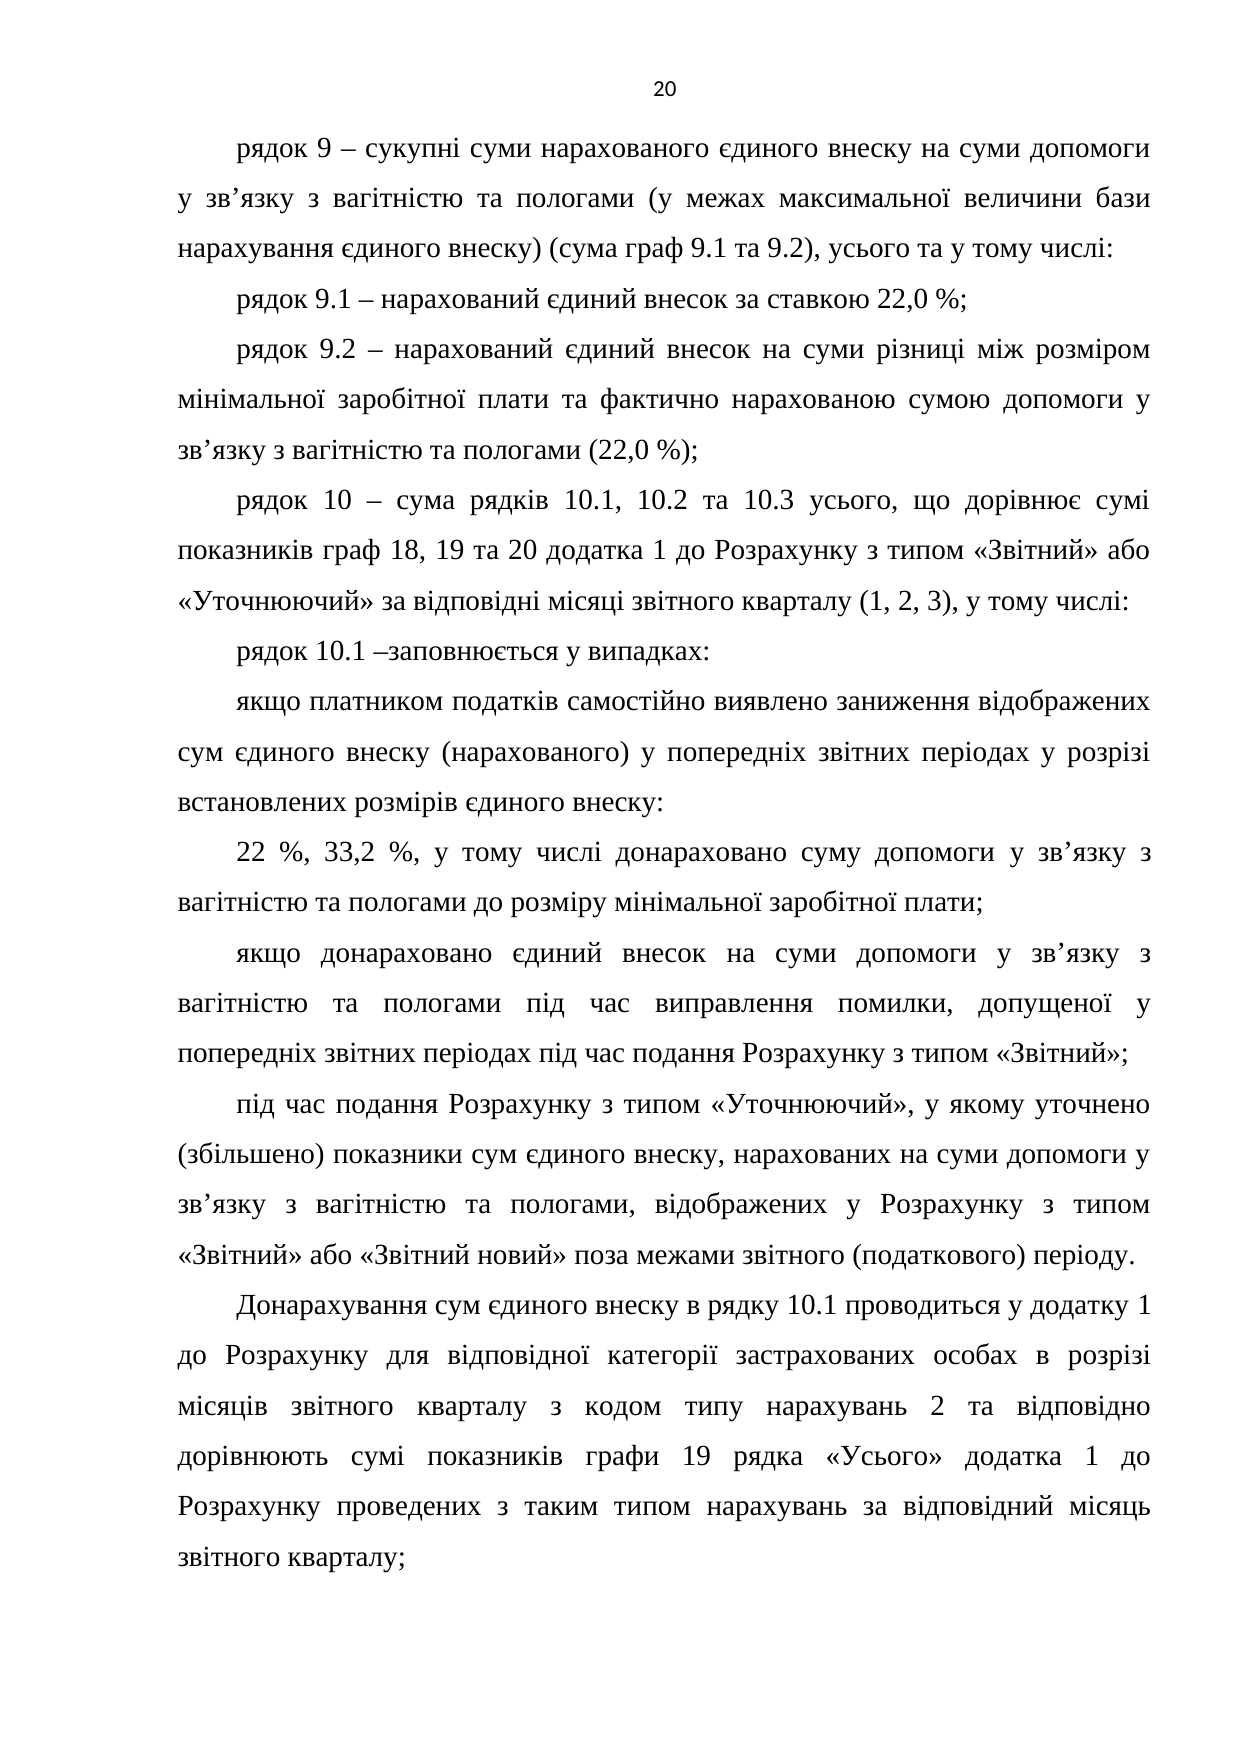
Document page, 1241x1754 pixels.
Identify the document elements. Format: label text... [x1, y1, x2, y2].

text рядок 9.2 – нарахований єдиний внесок на суми різниці між розміром мінімальної заробітної плати та фактично нарахованою сумою допомоги у зв’язку з вагітністю та пологами (22,0 %); [177, 331, 1152, 465]
text рядок 9 – сукупні суми нарахованого єдиного внеску на суми допомоги у зв’язку з вагітністю та пологами (у межах максимальної величини бази нарахування єдиного внеску) (сума граф 9.1 та 9.2), усього та у тому числі: [177, 130, 1152, 264]
text 22 %, 33,2 %, у тому числі донараховано суму допомоги у зв’язку з вагітністю та пологами до розміру мінімальної заробітної плати; [177, 834, 1152, 918]
text під час подання Розрахунку з типом «Уточнюючий», у якому уточнено (збільшено) показники сум єдиного внеску, нарахованих на суми допомоги у зв’язку з вагітністю та пологами, відображених у Розрахунку з типом «Звітний» або «Звітний новий» поза межами звітного (податкового) періоду. [177, 1086, 1152, 1270]
text якщо платником податків самостійно виявлено заниження відображених сум єдиного внеску (нарахованого) у попередніх звітних періодах у розрізі встановлених розмірів єдиного внеску: [177, 683, 1152, 817]
text Донарахування сум єдиного внеску в рядку 10.1 проводиться у додатку 1 до Розрахунку для відповідної категорії застрахованих особах в розрізі місяців звітного кварталу з кодом типу нарахувань 2 та відповідно дорівнюють сумі показників графи 19 рядка «Усього» додатка 1 до Розрахунку проведених з таким типом нарахувань за відповідний місяць звітного кварталу; [177, 1287, 1152, 1572]
text якщо донараховано єдиний внесок на суми допомоги у зв’язку з вагітністю та пологами під час виправлення помилки, допущеної у попередніх звітних періодах під час подання Розрахунку з типом «Звітний»; [177, 935, 1152, 1069]
text рядок 10 – сума рядків 10.1, 10.2 та 10.3 усього, що дорівнює сумі показників граф 18, 19 та 20 додатка 1 до Розрахунку з типом «Звітний» або «Уточнюючий» за відповідні місяці звітного кварталу (1, 2, 3), у тому числі: [177, 482, 1152, 616]
text рядок 9.1 – нарахований єдиний внесок за ставкою 22,0 %; [177, 281, 1152, 314]
text рядок 10.1 –заповнюється у випадках: [177, 633, 1152, 667]
